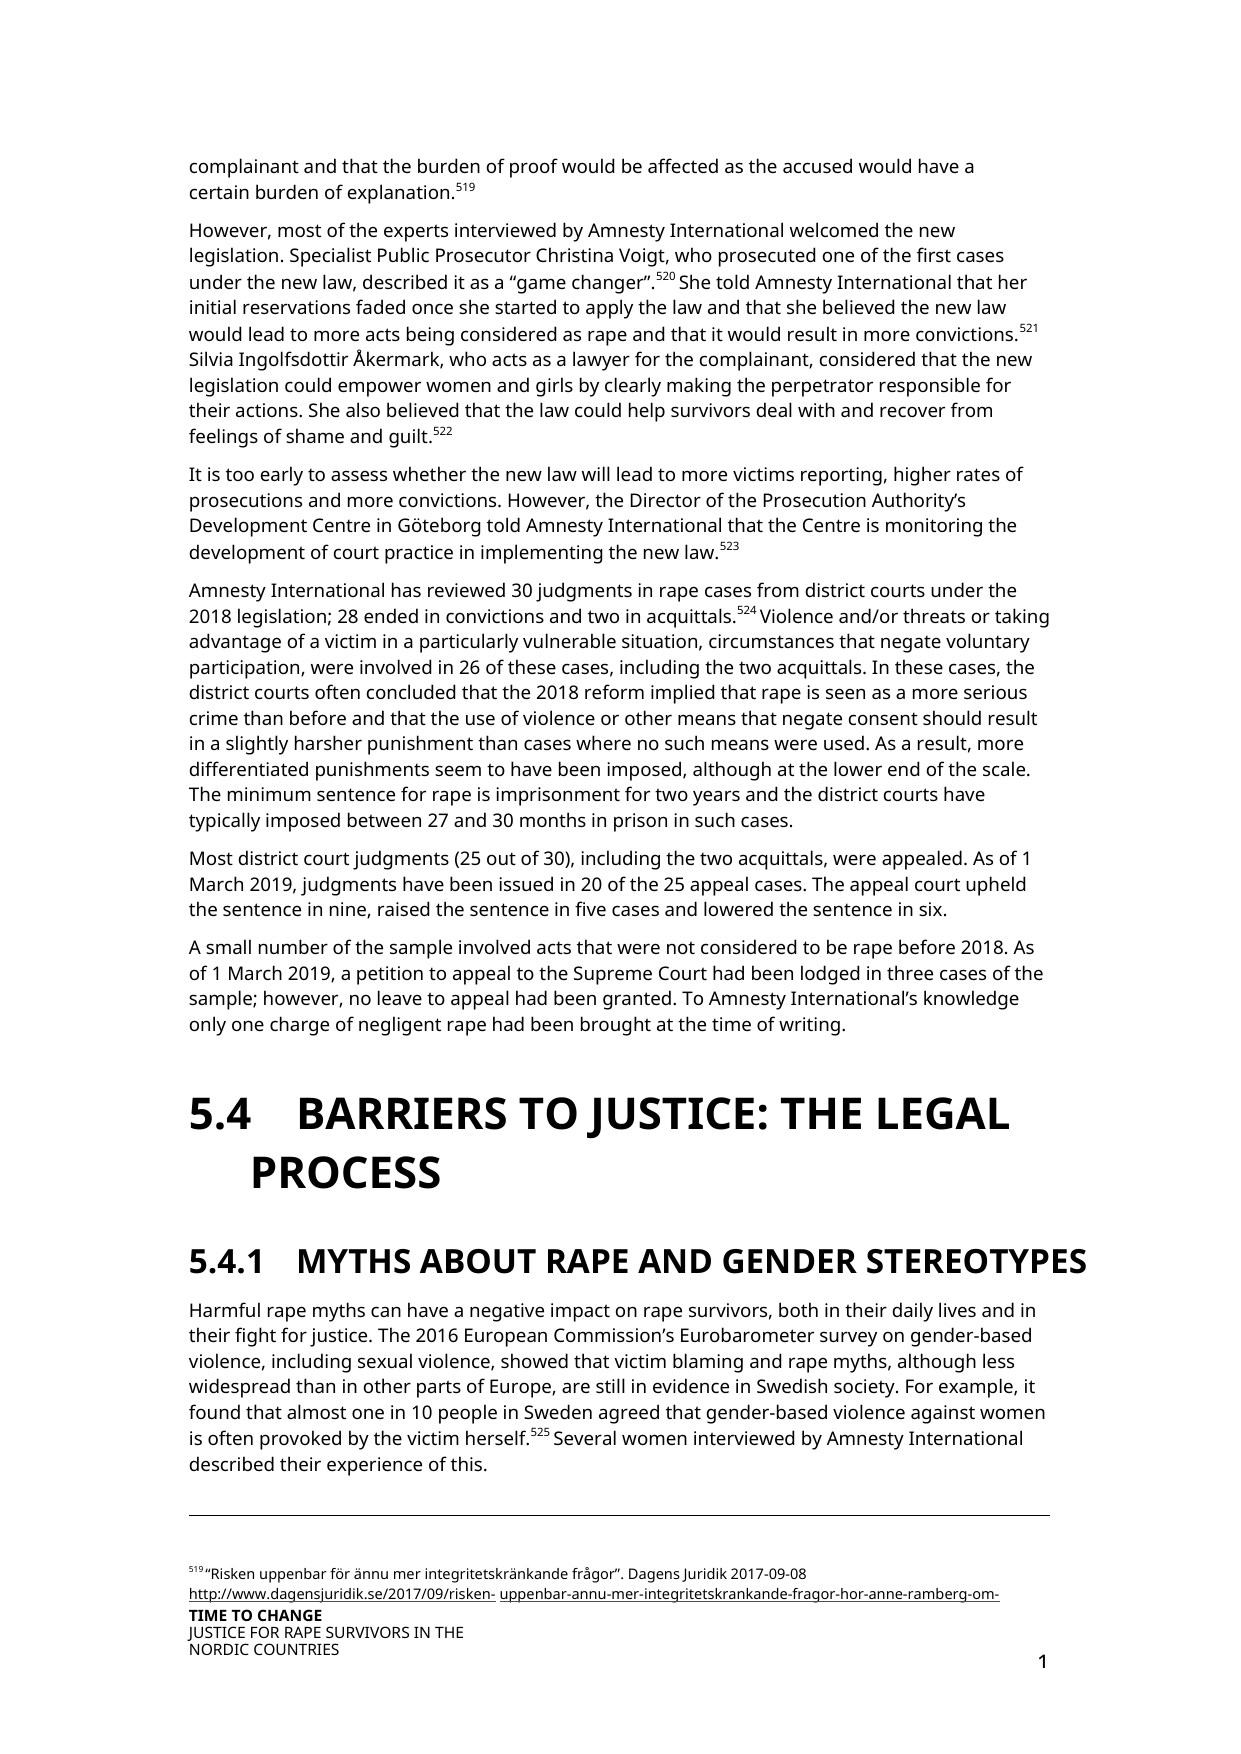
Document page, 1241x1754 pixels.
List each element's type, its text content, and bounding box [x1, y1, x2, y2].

subtitle BARRIERS TO JUSTICE: THE LEGAL PROCESS [189, 1083, 1178, 1202]
text Most district court judgments (25 out of 30), including the two acquittals, were appealed. As of 1 March 2019, judgments have been issued in 20 of the 25 appeal cases. The appeal court upheld the sentence in nine, raised the sentence in five cases and lowered the sentence in six. [189, 846, 1033, 922]
text A small number of the sample involved acts that were not considered to be rape before 2018. As of 1 March 2019, a petition to appeal to the Supreme Court had been lodged in three cases of the sample; however, no leave to appeal had been granted. To Amnesty International’s knowledge only one charge of negligent rape had been brought at the time of writing. [189, 935, 1048, 1037]
text It is too early to assess whether the new law will lead to more victims reporting, higher rates of prosecutions and more convictions. However, the Director of the Prosecution Authority’s Development Centre in Göteborg told Amnesty International that the Centre is monitoring the development of court practice in implementing the new law.523 [189, 462, 1045, 564]
text Amnesty International has reviewed 30 judgments in rape cases from district courts under the 2018 legislation; 28 ended in convictions and two in acquittals.524 Violence and/or threats or taking advantage of a victim in a particularly vulnerable situation, circumstances that negate voluntary participation, were involved in 26 of these cases, including the two acquittals. In these cases, the district courts often concluded that the 2018 reform implied that rape is seen as a more serious crime than before and that the use of violence or other means that negate consent should result in a slightly harsher punishment than cases where no such means were used. As a result, more differentiated punishments seem to have been imposed, although at the lower end of the scale. The minimum sentence for rape is imprisonment for two years and the district courts have typically imposed between 27 and 30 months in prison in such cases. [189, 577, 1051, 833]
text complainant and that the burden of proof would be affected as the accused would have a certain burden of explanation.519 [189, 153, 1041, 205]
subtitle MYTHS ABOUT RAPE AND GENDER STEREOTYPES [189, 1238, 1178, 1284]
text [189, 1563, 1036, 1603]
text However, most of the experts interviewed by Amnesty International welcomed the new legislation. Specialist Public Prosecutor Christina Voigt, who prosecuted one of the first cases under the new law, described it as a “game changer”.520 She told Amnesty International that her initial reservations faded once she started to apply the law and that she believed the new law would lead to more acts being considered as rape and that it would result in more convictions.521 Silvia Ingolfsdottir Åkermark, who acts as a lawyer for the complainant, considered that the new legislation could empower women and girls by clearly making the perpetrator responsible for their actions. She also believed that the law could help survivors deal with and recover from feelings of shame and guilt.522 [189, 217, 1049, 449]
text Harmful rape myths can have a negative impact on rape survivors, both in their daily lives and in their fight for justice. The 2016 European Commission’s Eurobarometer survey on gender-based violence, including sexual violence, showed that victim blaming and rape myths, although less widespread than in other parts of Europe, are still in evidence in Swedish society. For example, it found that almost one in 10 people in Sweden agreed that gender-based violence against women is often provoked by the victim herself.525 Several women interviewed by Amnesty International described their experience of this. [189, 1297, 1050, 1476]
